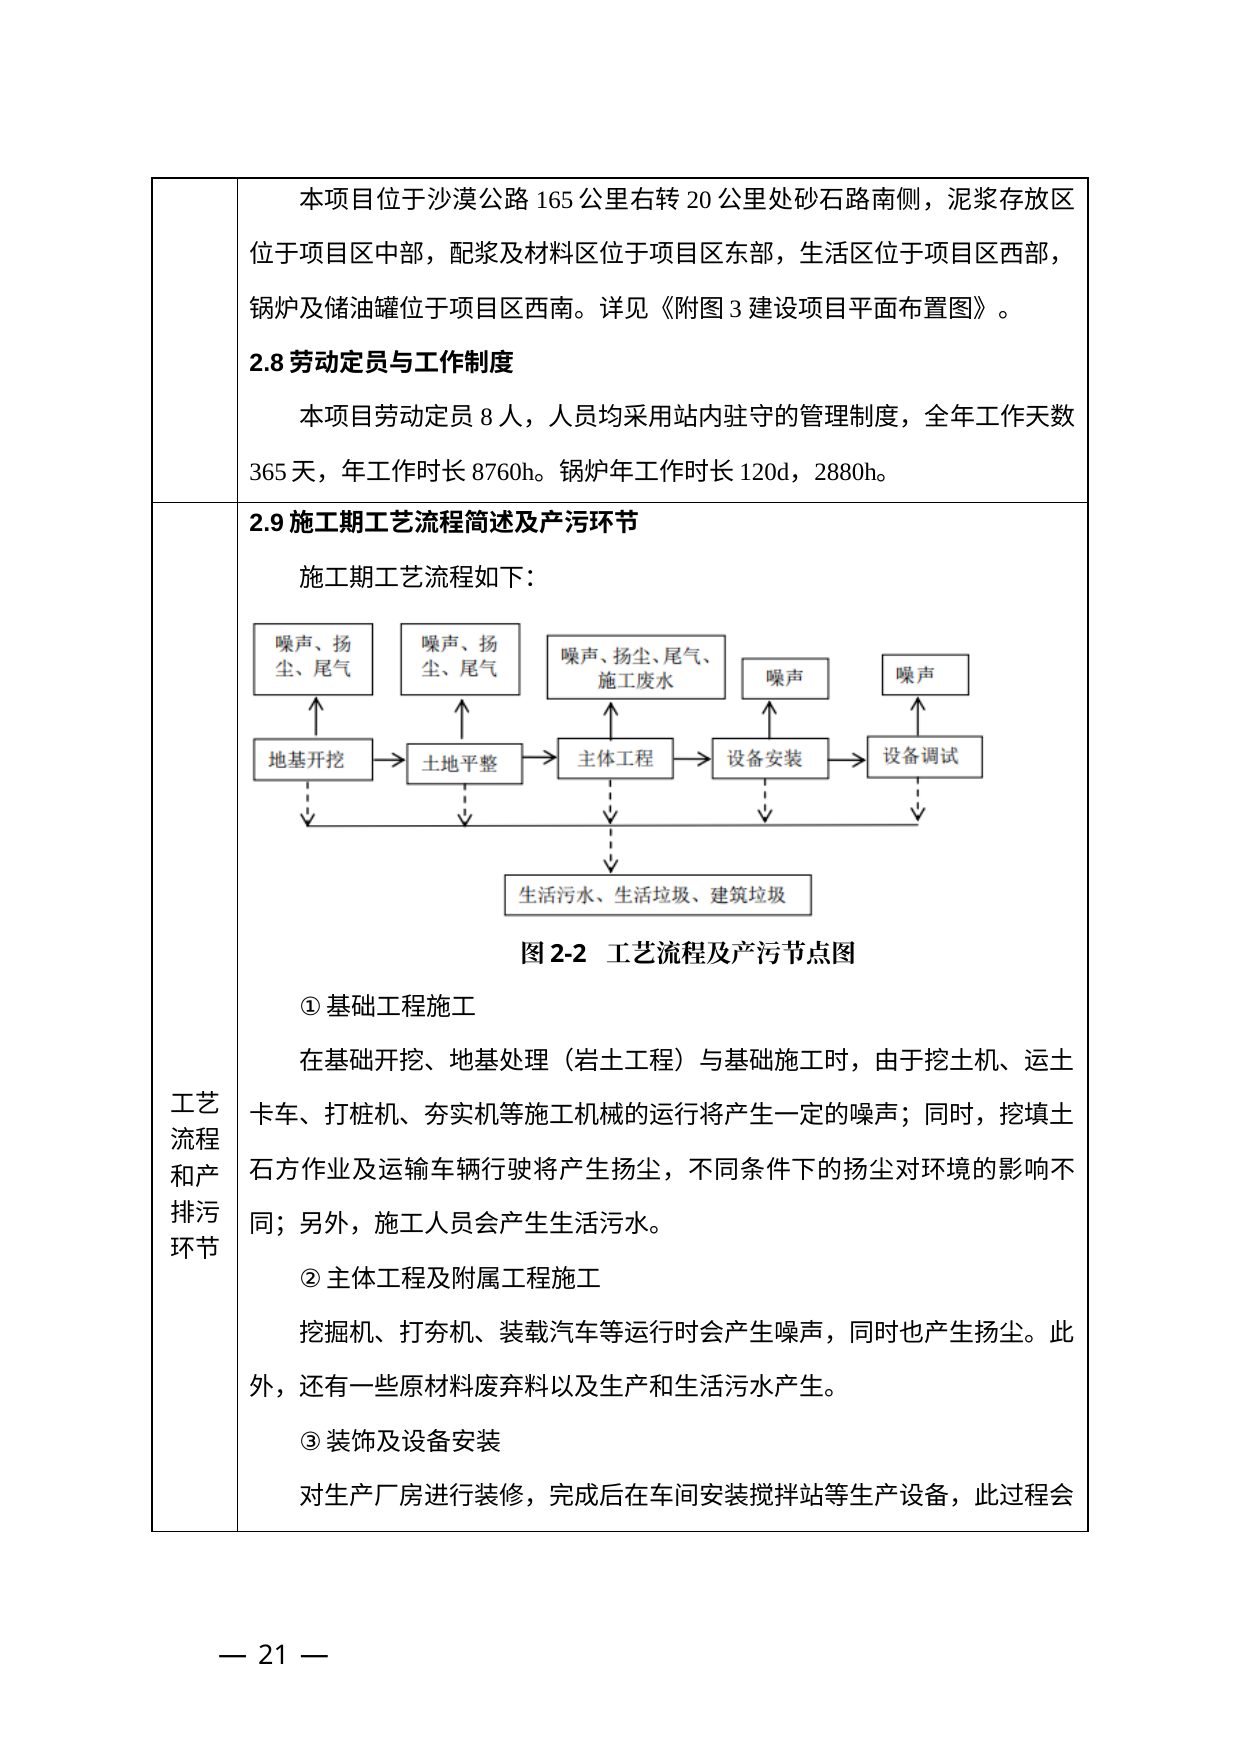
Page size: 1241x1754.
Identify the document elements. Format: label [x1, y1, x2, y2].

table_header [238, 179, 1087, 502]
table_cell [153, 503, 237, 1531]
picture [249, 611, 990, 921]
table_cell [238, 503, 1087, 1531]
table_header [153, 179, 237, 502]
